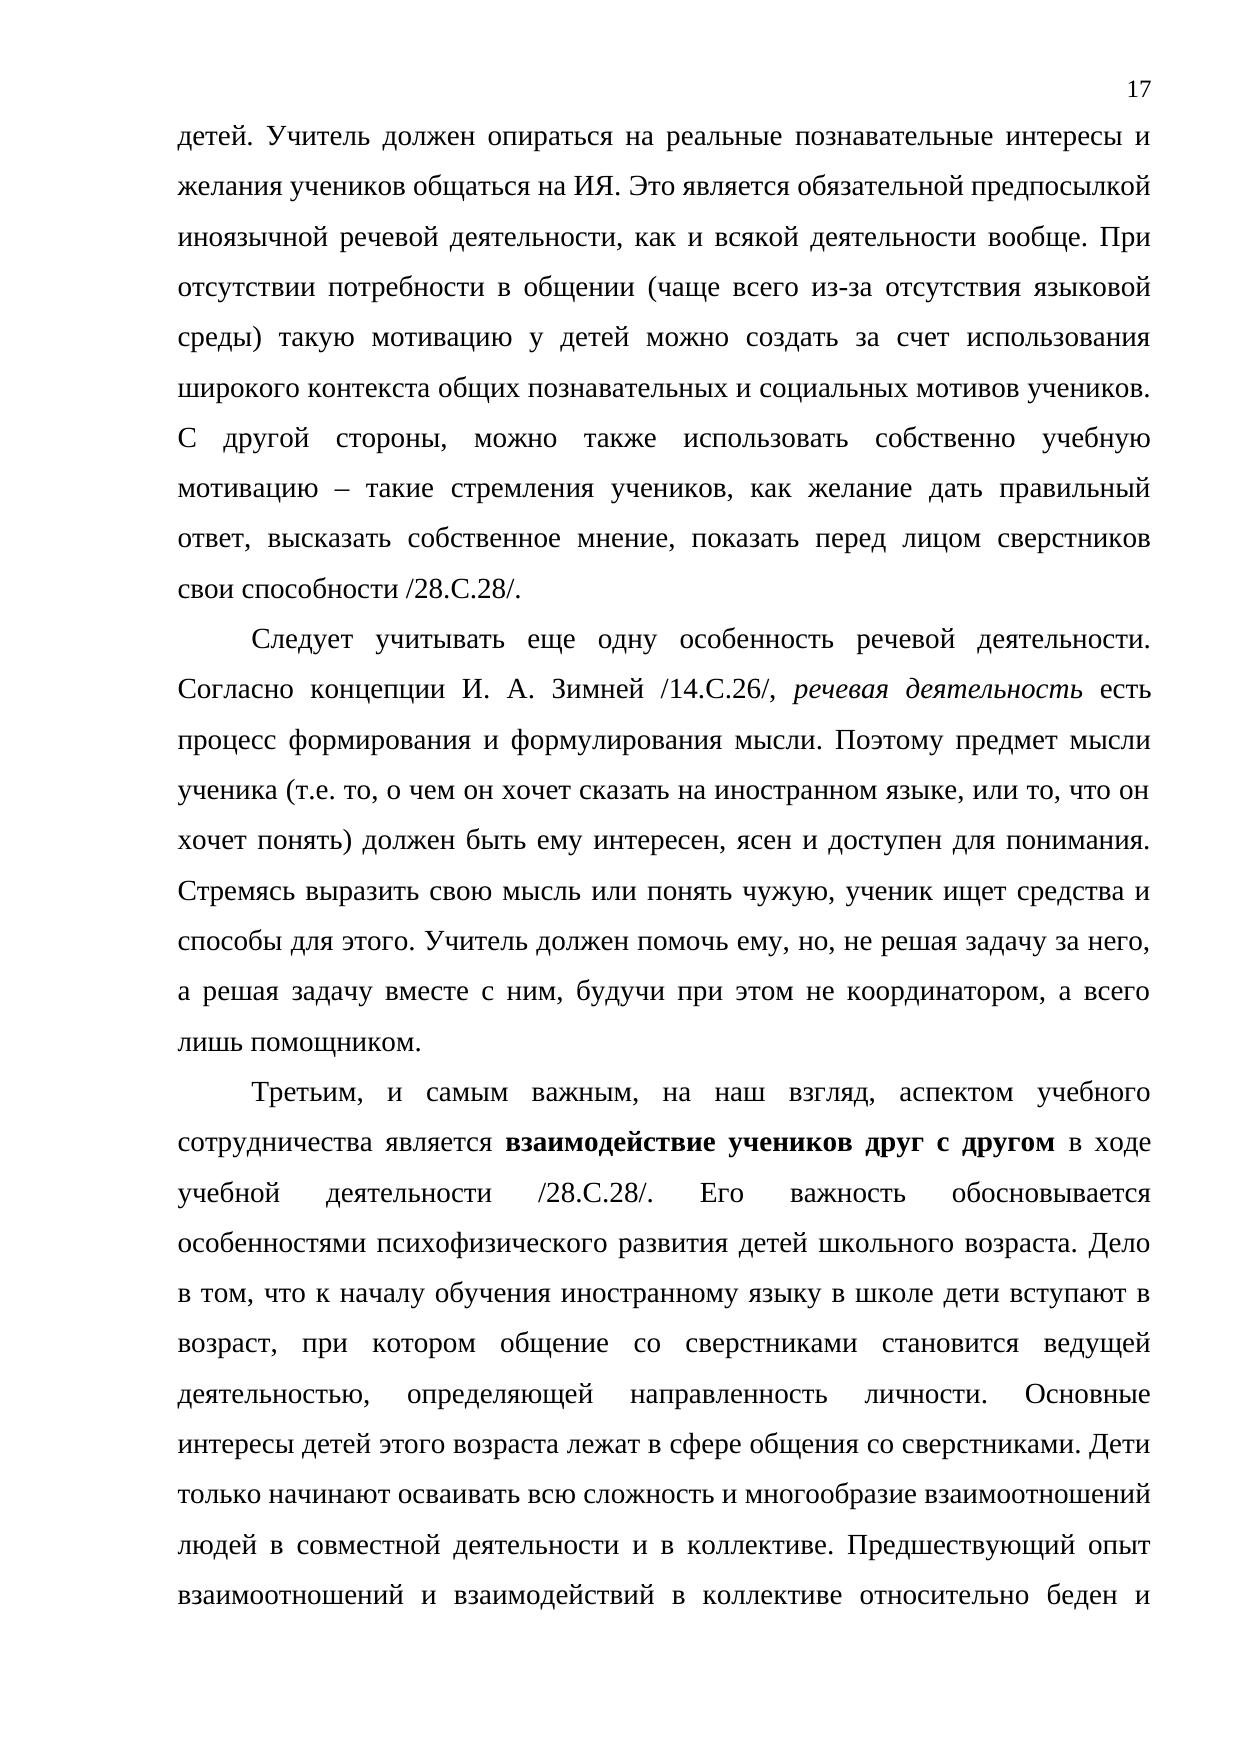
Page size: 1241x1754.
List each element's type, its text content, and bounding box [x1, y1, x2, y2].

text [177, 1074, 1152, 1611]
text Следует учитывать еще одну особенность речевой деятельности. Согласно концепции И. А. Зимней /14.С.26/, речевая деятельность есть процесс формирования и формулирования мысли. Поэтому предмет мысли ученика (т.е. то, о чем он хочет сказать на иностранном языке, или то, что он хочет понять) должен быть ему интересен, ясен и доступен для понимания. Стремясь выразить свою мысль или понять чужую, ученик ищет средства и способы для этого. Учитель должен помочь ему, но, не решая задачу за него, а решая задачу вместе с ним, будучи при этом не координатором, а всего лишь помощником. [177, 621, 1152, 1057]
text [177, 118, 1152, 604]
